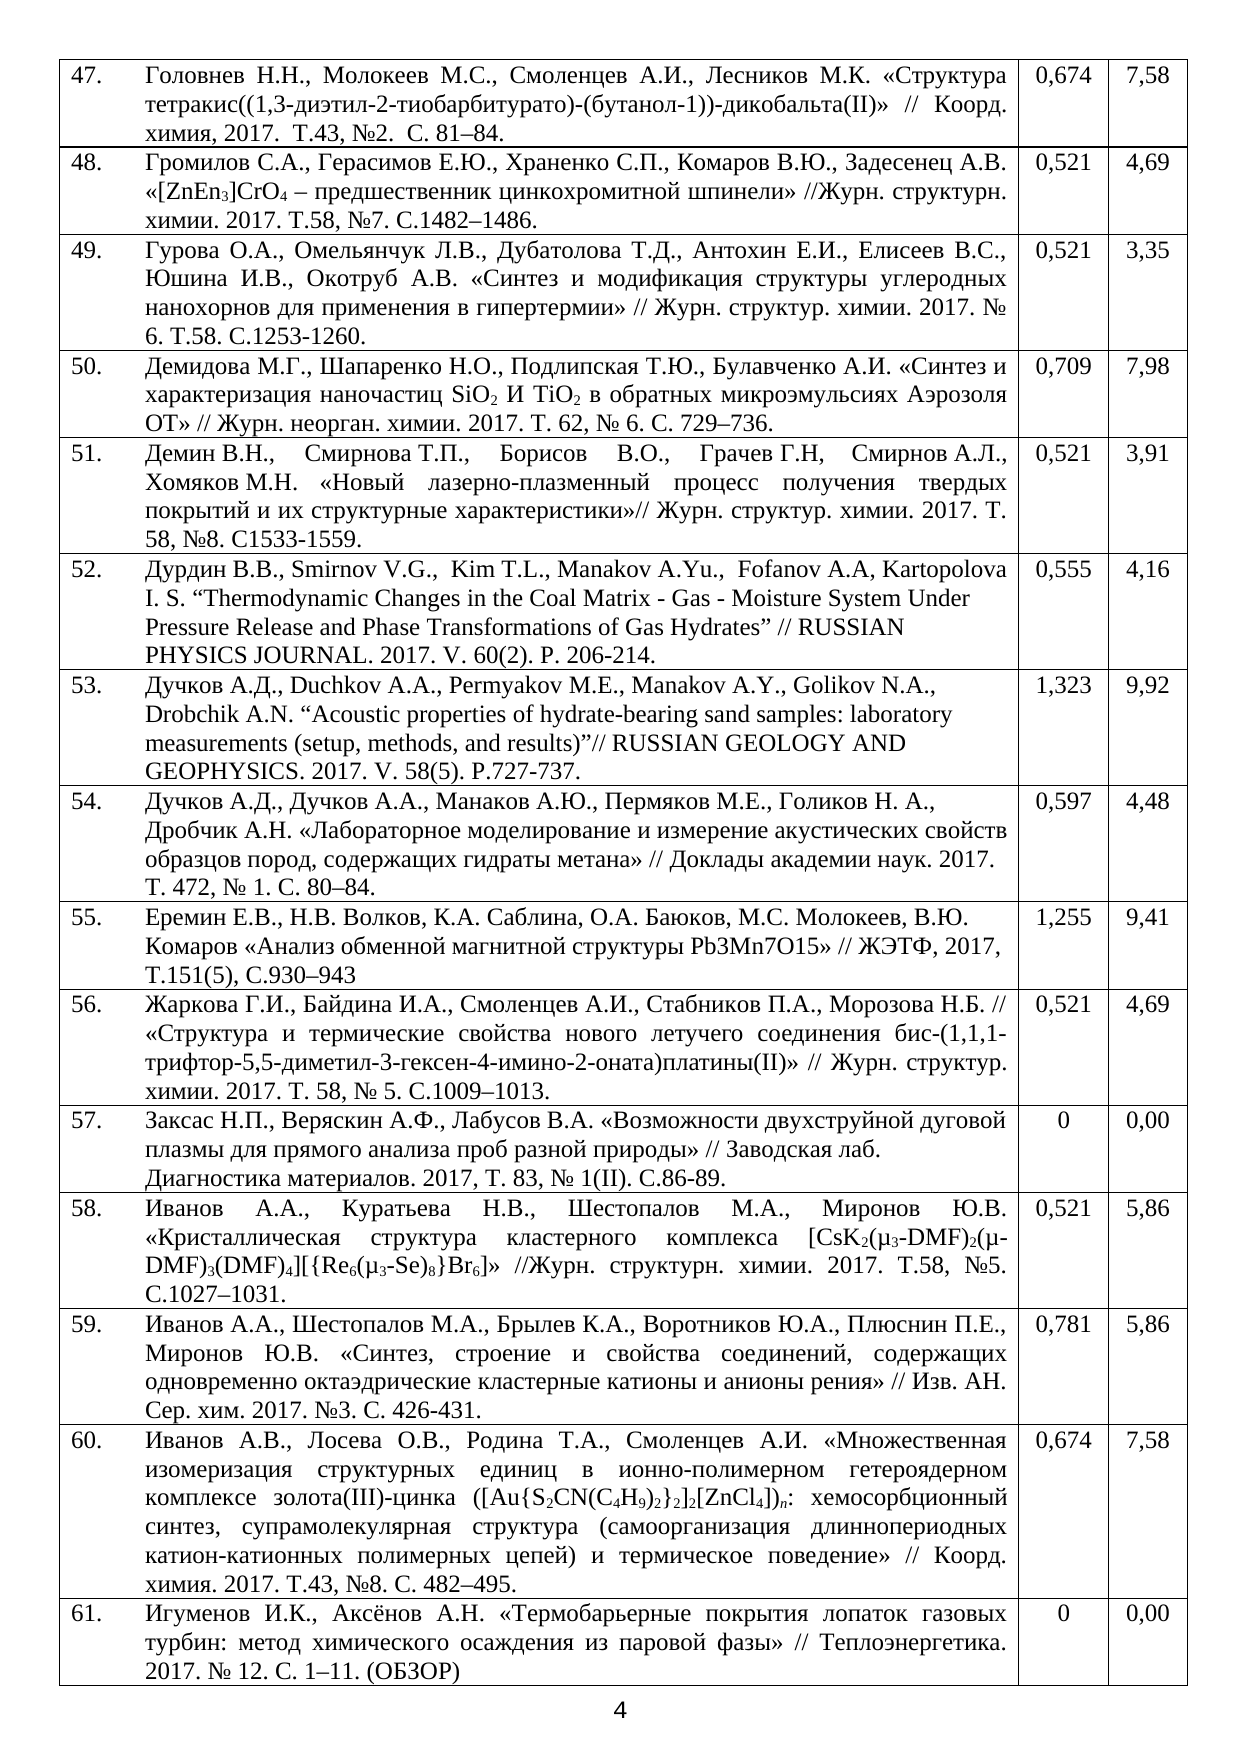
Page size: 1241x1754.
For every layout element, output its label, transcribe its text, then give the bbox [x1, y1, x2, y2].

table_cell 0,521 [1019, 1193, 1108, 1308]
table_cell 0,521 [1019, 148, 1108, 234]
table_cell 0,00 [1109, 1599, 1187, 1685]
table_cell Иванов А.А., Куратьева Н.В., Шестопалов М.А., Миронов Ю.В. «Кристаллическая структура кластерного комплекса [CsK2(µ3-DMF)2(µ-DMF)3(DMF)4][{Re6(µ3-Se)8}Br6]» //Журн. структурн. химии. 2017. Т.58, №5. С.1027–1031. [60, 1193, 1018, 1308]
table_cell 0,00 [1109, 1106, 1187, 1192]
table_cell 5,86 [1109, 1193, 1187, 1308]
table_cell 7,58 [1109, 60, 1187, 146]
table_cell Дучков А.Д., Дучков А.А., Манаков А.Ю., Пермяков М.Е., Голиков Н. А., Дробчик А.Н. «Лабораторное моделирование и измерение акустических свойств образцов пород, содержащих гидраты метана» // Доклады академии наук. 2017. Т. 472, № 1. С. 80–84. [60, 786, 1018, 901]
table_cell 1,323 [1019, 670, 1108, 785]
table_cell 3,91 [1109, 438, 1187, 553]
table_cell 0,521 [1019, 990, 1108, 1104]
table_cell Иванов А.В., Лосева О.В., Родина Т.А., Смоленцев А.И. «Множественная изомеризация структурных единиц в ионно-полимерном гетероядерном комплексе золота(III)-цинка ([Au{S2CN(C4H9)2}2]2[ZnCl4])n: хемосорбционный синтез, супрамолекулярная структура (самоорганизация длиннопериодных катион-катионных полимерных цепей) и термическое поведение» // Коорд. химия. 2017. Т.43, №8. С. 482–495. [60, 1425, 1018, 1597]
table_cell Игуменов И.К., Аксёнов А.Н. «Термобарьерные покрытия лопаток газовых турбин: метод химического осаждения из паровой фазы» // Теплоэнергетика. 2017. № 12. С. 1–11. (ОБЗОР) [60, 1599, 1018, 1685]
table_cell 7,58 [1109, 1425, 1187, 1597]
table_cell 3,35 [1109, 235, 1187, 350]
table_cell 5,86 [1109, 1309, 1187, 1424]
table_cell Жаркова Г.И., Байдина И.А., Смоленцев А.И., Стабников П.А., Морозова Н.Б. // «Структура и термические свойства нового летучего соединения бис-(1,1,1-трифтор-5,5-диметил-3-гексен-4-имино-2-оната)платины(II)» // Журн. структур. химии. 2017. Т. 58, № 5. С.1009–1013. [60, 990, 1018, 1104]
table_cell Заксас Н.П., Веряскин А.Ф., Лабусов В.А. «Возможности двухструйной дуговой плазмы для прямого анализа проб разной природы» // Заводская лаб. Диагностика материалов. 2017, Т. 83, № 1(II). С.86-89. [60, 1106, 1018, 1192]
table_cell Гурова О.А., Омельянчук Л.В., Дубатолова Т.Д., Антохин Е.И., Елисеев В.С., Юшина И.В., Окотруб А.В. «Синтез и модификация структуры углеродных нанохорнов для применения в гипертермии» // Журн. структур. химии. 2017. № 6. Т.58. С.1253-1260. [60, 235, 1018, 350]
table_cell 0,674 [1019, 1425, 1108, 1597]
table_cell Еремин Е.В., Н.В. Волков, К.А. Саблина, О.А. Баюков, М.С. Молокеев, В.Ю. Комаров «Анализ обменной магнитной структуры Pb3Mn7O15» // ЖЭТФ, 2017, Т.151(5), С.930–943 [60, 902, 1018, 988]
table_cell 0 [1019, 1599, 1108, 1685]
table_cell 1,255 [1019, 902, 1108, 988]
table_cell 0 [1019, 1106, 1108, 1192]
table_cell 0,674 [1019, 60, 1108, 146]
table_cell 4,16 [1109, 554, 1187, 669]
table_cell 4,69 [1109, 148, 1187, 234]
table_cell Иванов А.А., Шестопалов М.А., Брылев К.А., Воротников Ю.А., Плюснин П.Е., Миронов Ю.В. «Синтез, строение и свойства соединений, содержащих одновременно октаэдрические кластерные катионы и анионы рения» // Изв. АН. Сер. хим. 2017. №3. С. 426-431. [60, 1309, 1018, 1424]
table_cell Дучков А.Д., Duchkov А.А., Permyakov М.Е., Manakov A.Y., Golikov N.A., Drobchik A.N. “Acoustic properties of hydrate-bearing sand samples: laboratory measurements (setup, methods, and results)”// RUSSIAN GEOLOGY AND GEOPHYSICS. 2017. V. 58(5). P.727-737. [60, 670, 1018, 785]
table_cell Демидова М.Г., Шапаренко Н.О., Подлипская Т.Ю., Булавченко А.И. «Синтез и характеризация наночастиц SiO2 И TiO2 в обратных микроэмульсиях Аэрозоля ОТ» // Журн. неорган. химии. 2017. Т. 62, № 6. С. 729–736. [60, 351, 1018, 437]
table_cell 9,41 [1109, 902, 1187, 988]
table_cell Громилов С.А., Герасимов Е.Ю., Храненко С.П., Комаров В.Ю., Задесенец А.В. «[ZnEn3]CrO4 – предшественник цинкохромитной шпинели» //Журн. структурн. химии. 2017. Т.58, №7. С.1482–1486. [60, 148, 1018, 234]
table_cell Дурдин В.В., Smirnov V.G., Kim T.L., Manakov A.Yu., Fofanov A.A, Kartopolova I. S. “Thermodynamic Changes in the Coal Matrix - Gas - Moisture System Under Pressure Release and Phase Transformations of Gas Hydrates” // RUSSIAN PHYSICS JOURNAL. 2017. V. 60(2). P. 206-214. [60, 554, 1018, 669]
table_cell Головнев Н.Н., Молокеев М.С., Смоленцев А.И., Лесников М.К. «Структура тетракис((1,3-диэтил-2-тиобарбитурато)-(бутанол-1))-дикобальта(II)» // Коорд. химия, 2017. Т.43, №2. С. 81–84. [60, 60, 1018, 146]
table_cell 0,521 [1019, 235, 1108, 350]
table_cell 7,98 [1109, 351, 1187, 437]
table_cell 0,521 [1019, 438, 1108, 553]
table_cell 0,597 [1019, 786, 1108, 901]
table_cell 0,781 [1019, 1309, 1108, 1424]
table_cell 4,48 [1109, 786, 1187, 901]
table_cell 9,92 [1109, 670, 1187, 785]
table_cell 0,709 [1019, 351, 1108, 437]
table_cell 4,69 [1109, 990, 1187, 1104]
table_cell 0,555 [1019, 554, 1108, 669]
table_cell Демин В.Н., Смирнова Т.П., Борисов В.О., Грачев Г.Н, Смирнов А.Л., Хомяков М.Н. «Новый лазерно-плазменный процесс получения твердых покрытий и их структурные характеристики»// Журн. структур. химии. 2017. Т. 58, №8. С1533-1559. [60, 438, 1018, 553]
